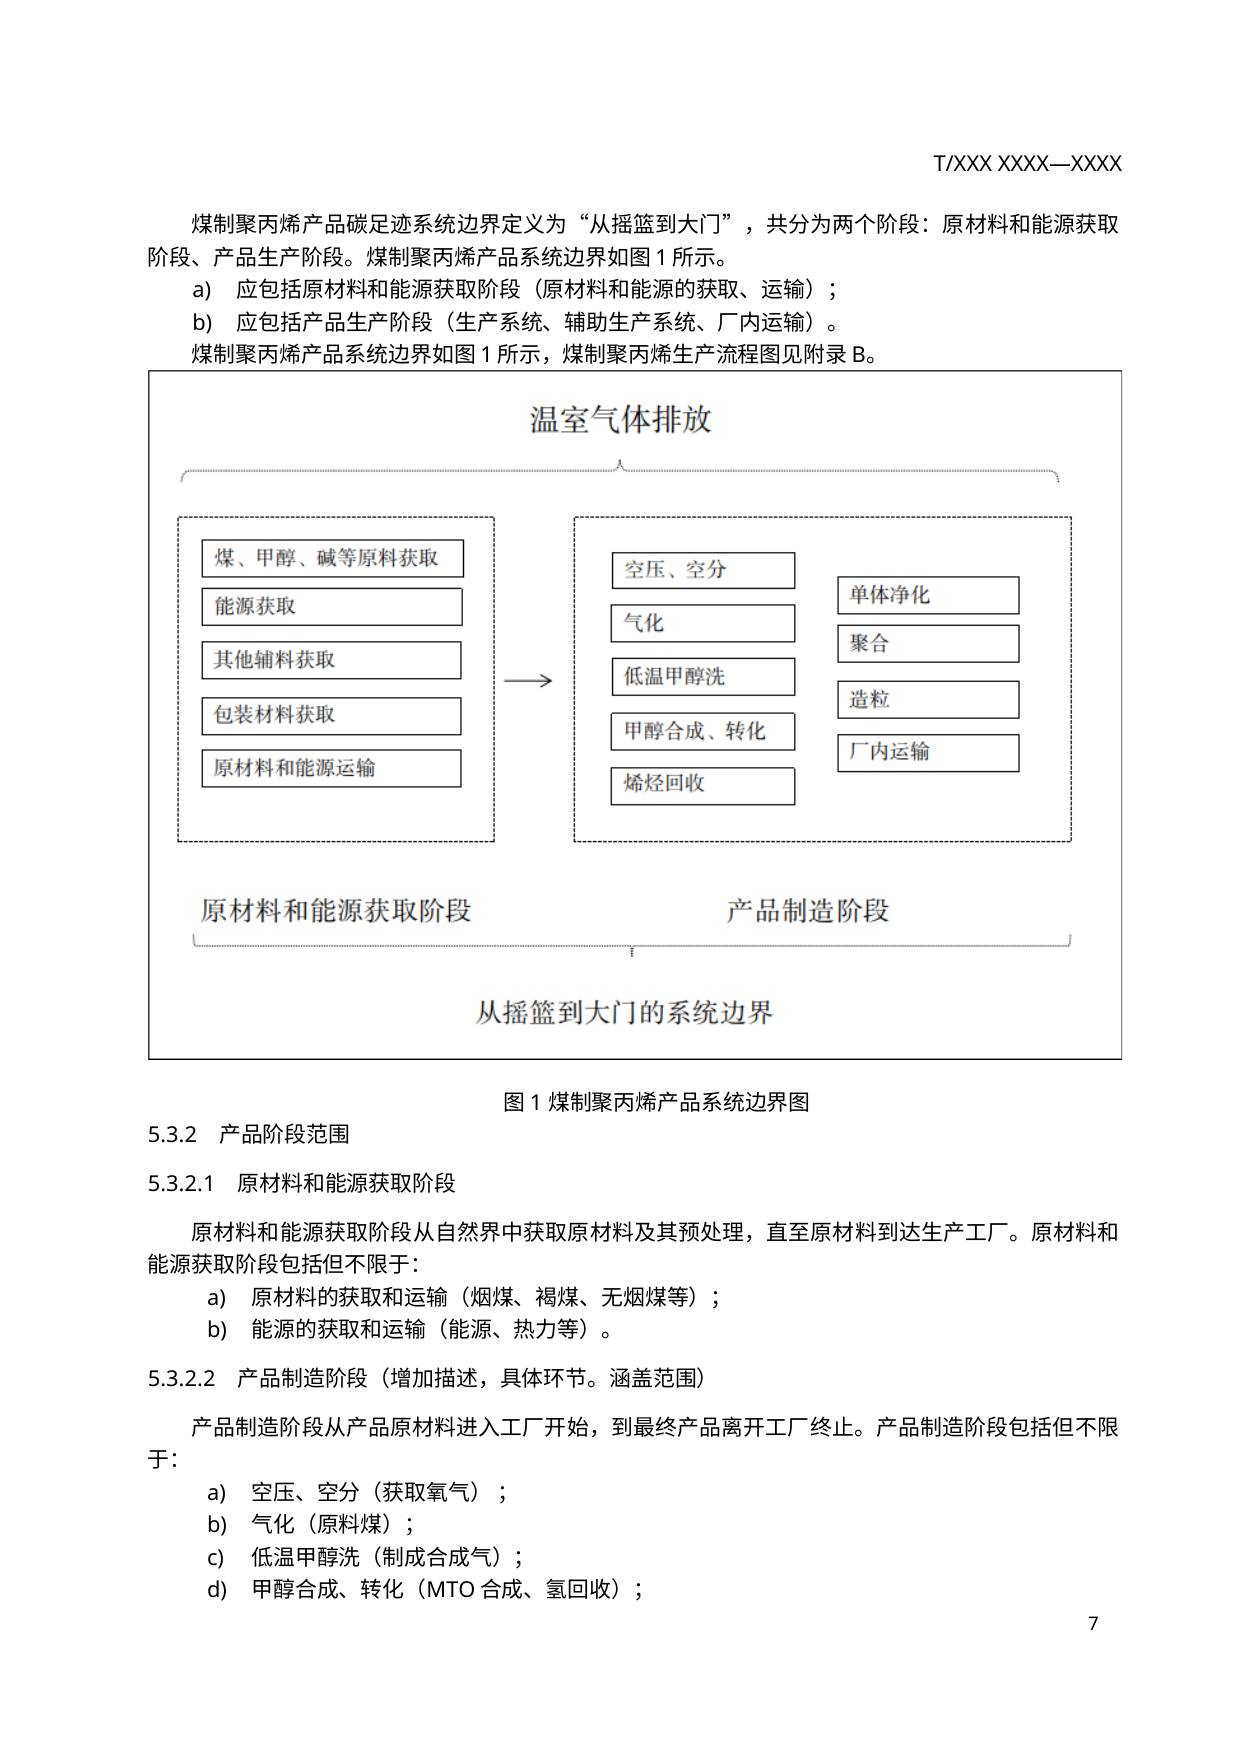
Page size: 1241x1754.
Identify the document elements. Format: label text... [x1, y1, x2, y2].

text 原材料和能源获取阶段 [148, 1166, 1122, 1198]
text 原材料和能源获取阶段从自然界中获取原材料及其预处理，直至原材料到达生产工厂。原材料和能源获取阶段包括但不限于： [148, 1214, 1122, 1279]
text 产品制造阶段从产品原材料进入工厂开始，到最终产品离开工厂终止。产品制造阶段包括但不限于： [148, 1409, 1122, 1474]
text 图1 煤制聚丙烯产品系统边界图 [148, 1084, 1122, 1117]
text 产品制造阶段（增加描述，具体环节。涵盖范围） [148, 1361, 1122, 1393]
list 应包括产品生产阶段（生产系统、辅助生产系统、厂内运输）。 [192, 304, 1122, 337]
list 甲醇合成、转化（MTO合成、氢回收）； [207, 1572, 1122, 1604]
list 原材料的获取和运输（烟煤、褐煤、无烟煤等）； [207, 1279, 1122, 1312]
text 煤制聚丙烯产品碳足迹系统边界定义为“从摇篮到大门”，共分为两个阶段：原材料和能源获取阶段、产品生产阶段。煤制聚丙烯产品系统边界如图1所示。 [148, 207, 1122, 272]
list 气化（原料煤）； [207, 1507, 1122, 1539]
list 能源的获取和运输（能源、热力等）。 [207, 1312, 1122, 1344]
list 应包括原材料和能源获取阶段（原材料和能源的获取、运输）； [192, 272, 1122, 304]
text 煤制聚丙烯产品系统边界如图1所示，煤制聚丙烯生产流程图见附录B。 [148, 337, 1122, 369]
text 产品阶段范围 [148, 1117, 1122, 1149]
list 低温甲醇洗（制成合成气）； [207, 1539, 1122, 1572]
picture [147, 369, 1123, 1060]
list 空压、空分（获取氧气） ； [207, 1474, 1122, 1507]
